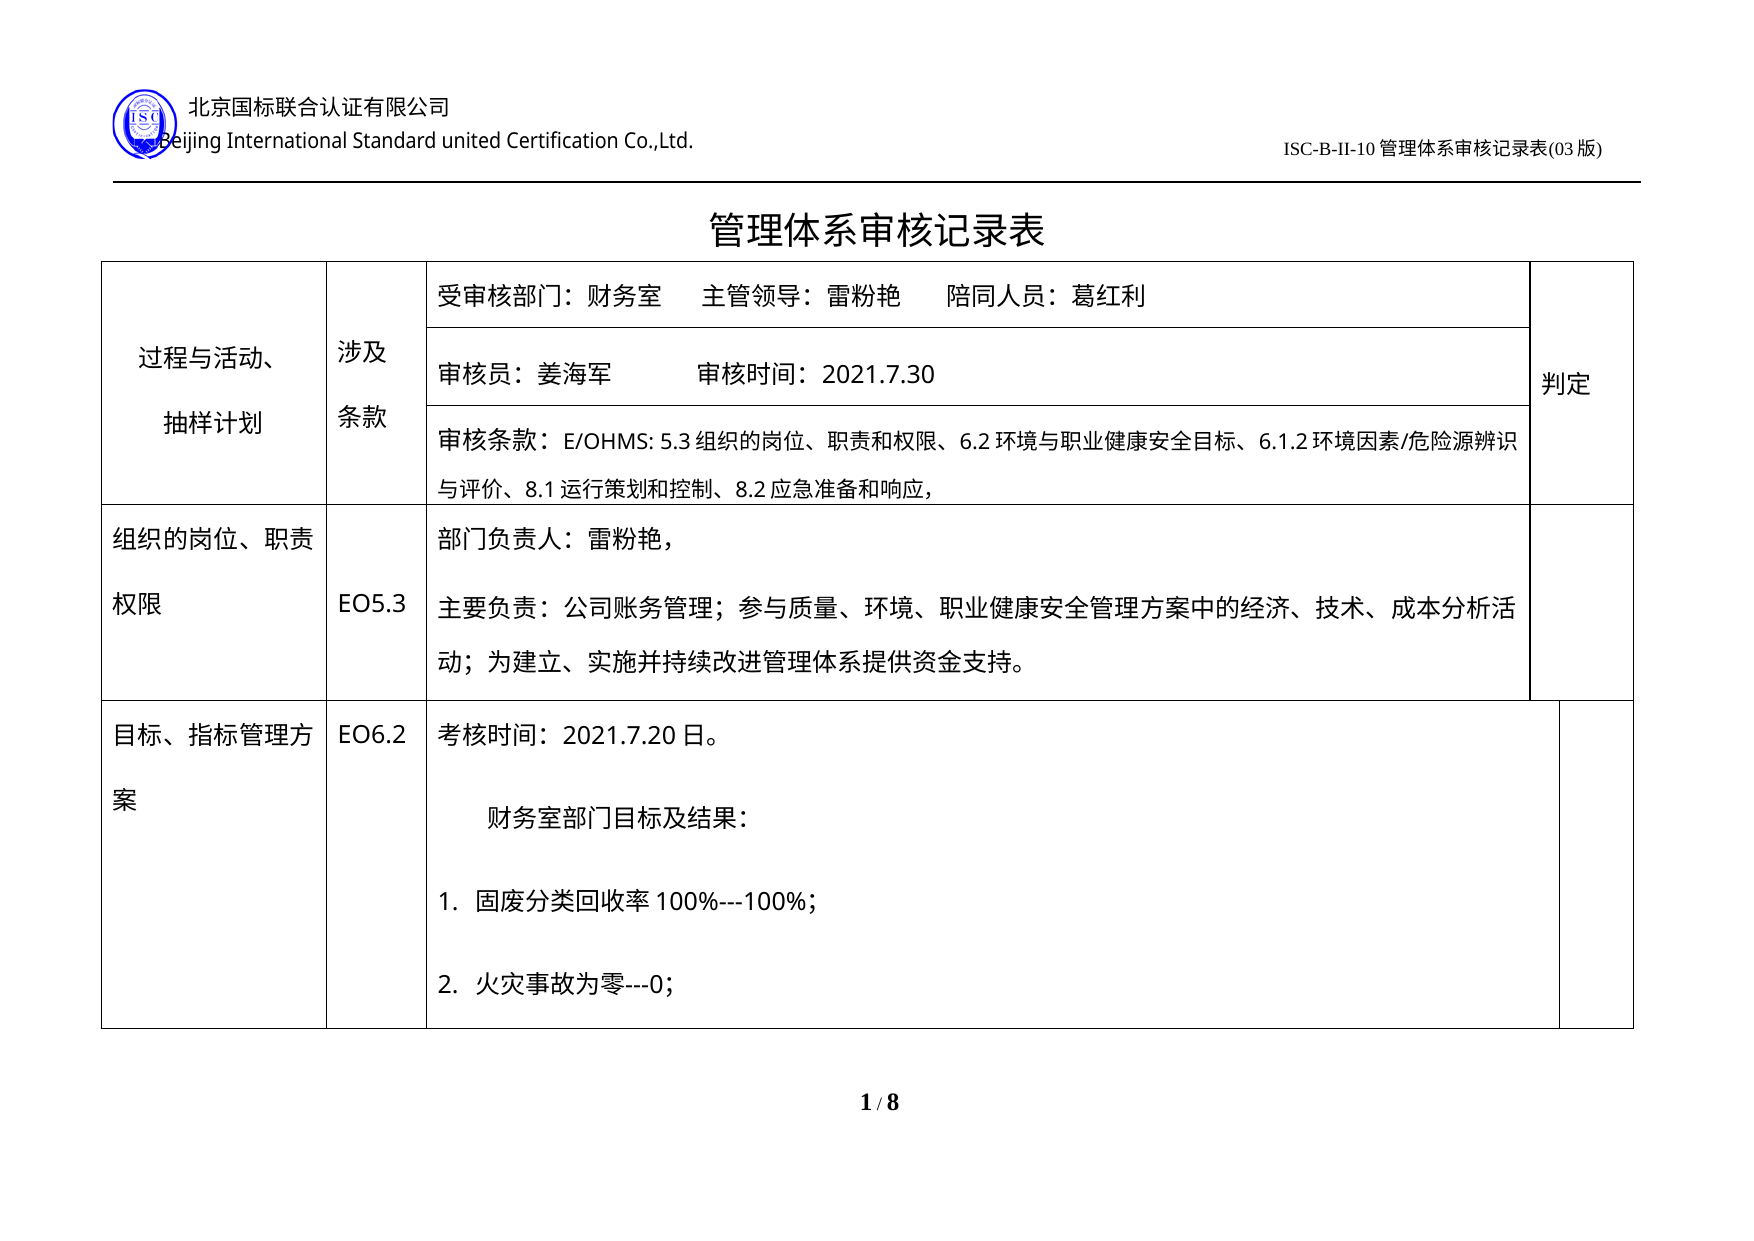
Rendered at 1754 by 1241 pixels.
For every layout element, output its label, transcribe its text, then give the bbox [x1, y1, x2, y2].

table_header 过程与活动、 抽样计划 [102, 262, 326, 504]
table_cell [1531, 505, 1633, 700]
text 管理体系审核记录表 [112, 196, 1641, 261]
table_cell 组织的岗位、职责权限 [102, 505, 326, 700]
table_cell 目标、指标管理方案 [102, 701, 326, 1028]
table_cell 考核时间：2021.7.20日。 财务室部门目标及结果： 固废分类回收率100%---100%； 火灾事故为零---0； 环保、安全资金足额提供率100%---100%。 目标已实现，目标建立基本满足要求，适宜。 [427, 701, 1559, 1028]
table_cell 审核员：姜海军 审核时间：2021.7.30 [427, 328, 1529, 405]
table_cell [1560, 701, 1633, 1028]
table_header 涉及 条款 [327, 262, 426, 504]
table_cell 部门负责人：雷粉艳， 主要负责：公司账务管理；参与质量、环境、职业健康安全管理方案中的经济、技术、成本分析活动；为建立、实施并持续改进管理体系提供资金支持。 [427, 505, 1529, 700]
table_cell EO6.2 [327, 701, 426, 1028]
table_cell 审核条款：E/OHMS: 5.3组织的岗位、职责和权限、6.2环境与职业健康安全目标、6.1.2环境因素/危险源辨识与评价、8.1运行策划和控制、8.2应急准备和响应， [427, 406, 1529, 504]
table_header 判定 [1531, 262, 1633, 504]
picture [112, 89, 180, 158]
table_cell EO5.3 [327, 505, 426, 700]
table_header 受审核部门：财务室 主管领导：雷粉艳 陪同人员：葛红利 [427, 262, 1529, 327]
